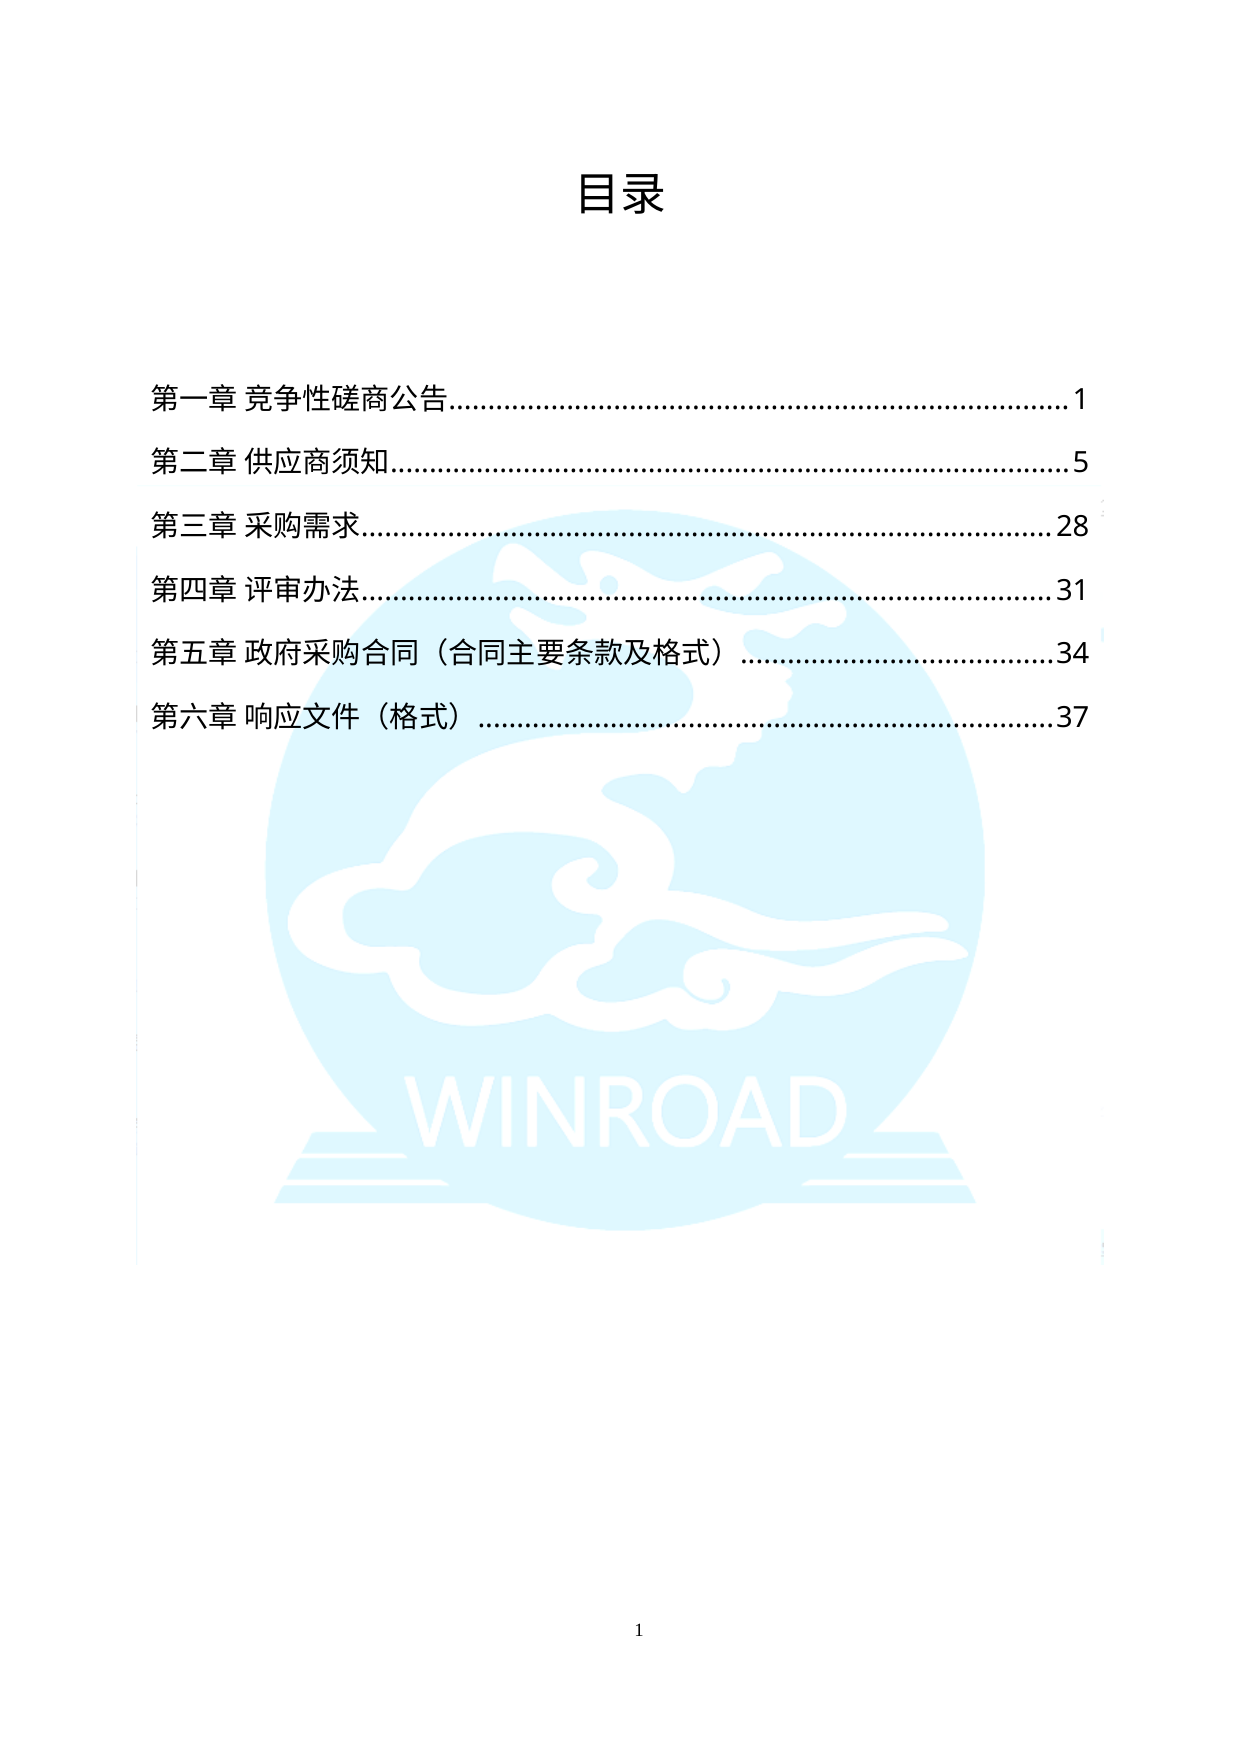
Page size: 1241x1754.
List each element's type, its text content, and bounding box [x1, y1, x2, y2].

text 第一章 竞争性磋商公告 1 [150, 375, 1090, 418]
text 第四章 评审办法 31 [150, 566, 1090, 608]
text 第三章 采购需求 28 [150, 502, 1090, 545]
text 第六章 响应文件（格式） 37 [150, 693, 1090, 736]
text 第五章 政府采购合同（合同主要条款及格式） 34 [150, 629, 1090, 672]
text 第二章 供应商须知 5 [150, 439, 1090, 481]
text 目录 [150, 175, 1090, 219]
